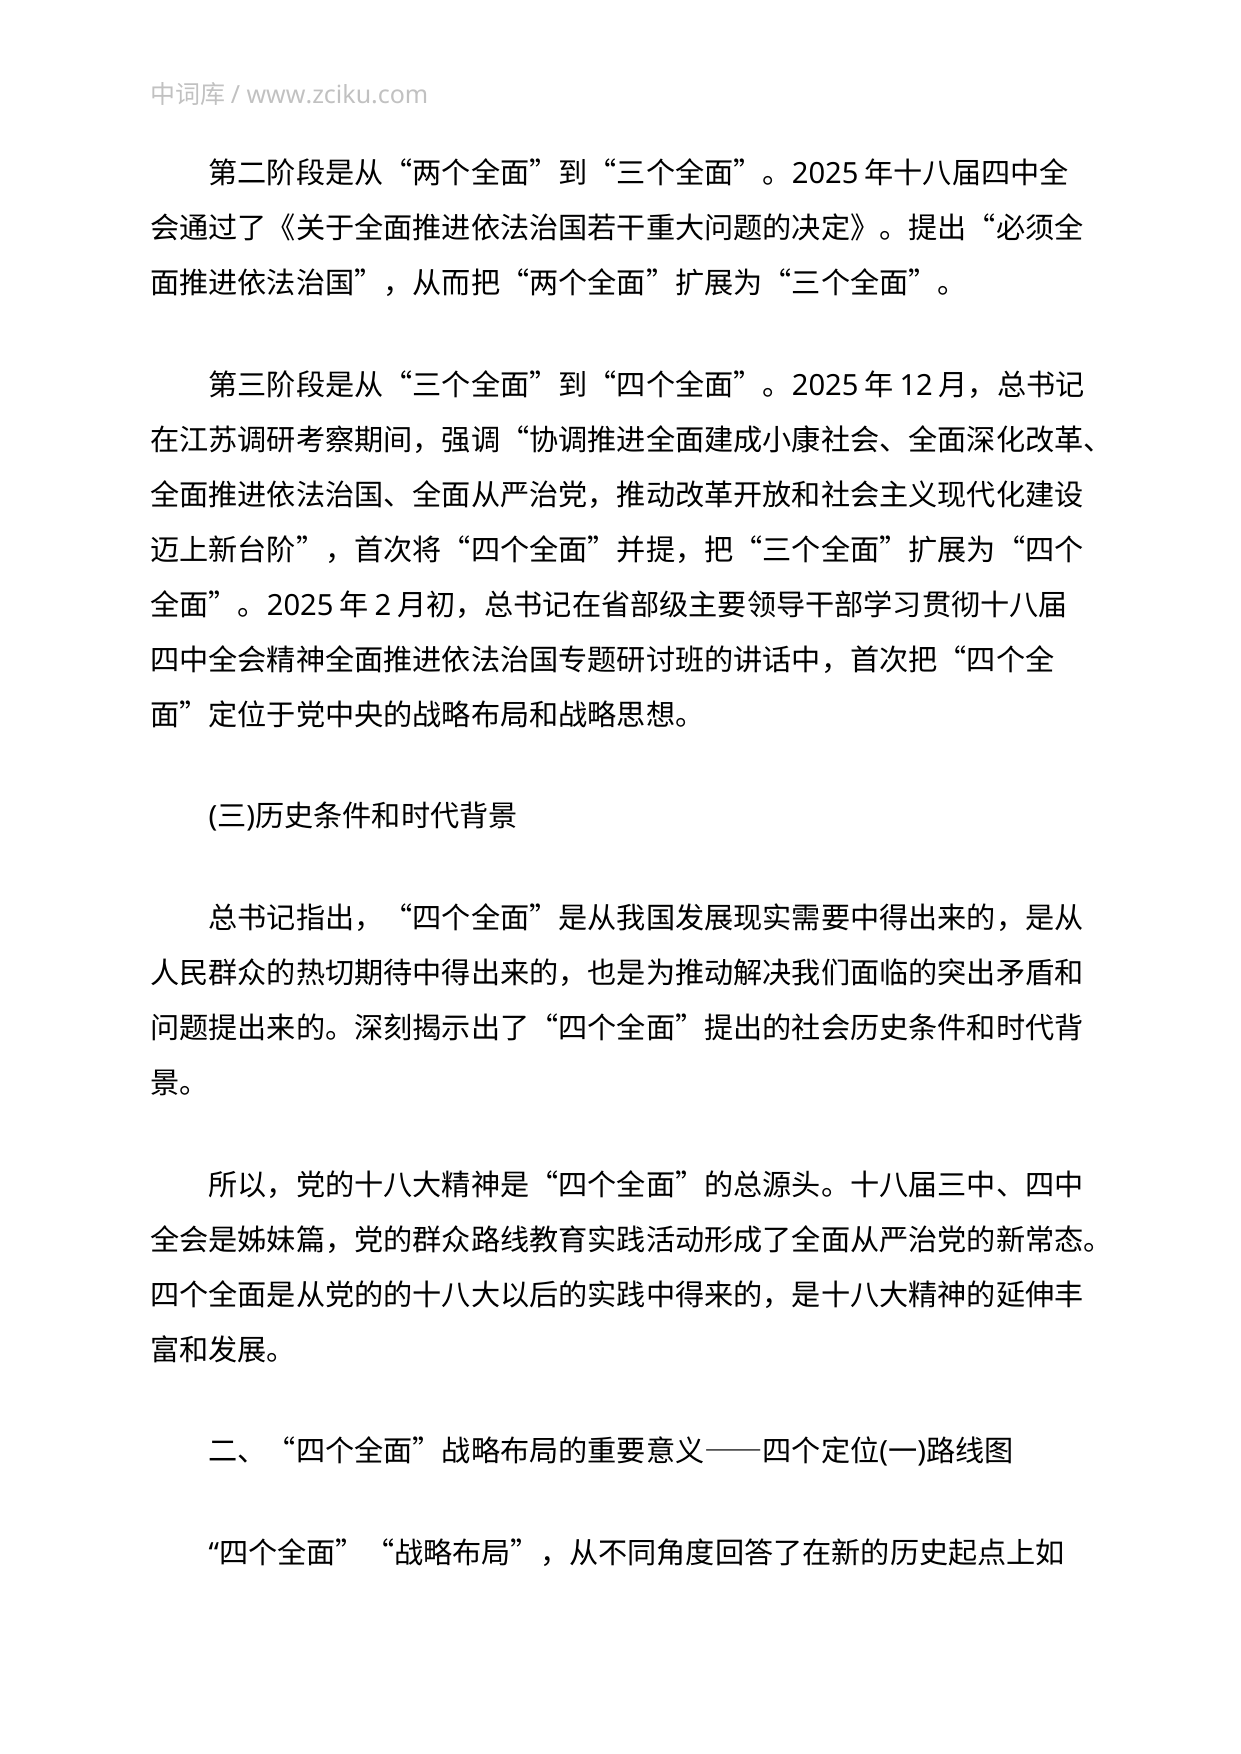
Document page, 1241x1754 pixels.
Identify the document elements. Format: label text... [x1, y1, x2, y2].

text 二、“四个全面”战略布局的重要意义——四个定位(一)路线图 [150, 1428, 1090, 1470]
text 第二阶段是从“两个全面”到“三个全面”。2025年十八届四中全会通过了《关于全面推进依法治国若干重大问题的决定》。提出“必须全面推进依法治国”，从而把“两个全面”扩展为“三个全面”。 [150, 150, 1090, 302]
text 总书记指出，“四个全面”是从我国发展现实需要中得出来的，是从人民群众的热切期待中得出来的，也是为推动解决我们面临的突出矛盾和问题提出来的。深刻揭示出了“四个全面”提出的社会历史条件和时代背景。 [150, 895, 1090, 1102]
text 第三阶段是从“三个全面”到“四个全面”。2025年12月，总书记在江苏调研考察期间，强调“协调推进全面建成小康社会、全面深化改革、全面推进依法治国、全面从严治党，推动改革开放和社会主义现代化建设迈上新台阶”，首次将“四个全面”并提，把“三个全面”扩展为“四个全面”。2025年2月初，总书记在省部级主要领导干部学习贯彻十八届四中全会精神全面推进依法治国专题研讨班的讲话中，首次把“四个全面”定位于党中央的战略布局和战略思想。 [150, 362, 1090, 733]
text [150, 1530, 1090, 1572]
text (三)历史条件和时代背景 [150, 793, 1090, 835]
text 所以，党的十八大精神是“四个全面”的总源头。十八届三中、四中全会是姊妹篇，党的群众路线教育实践活动形成了全面从严治党的新常态。四个全面是从党的的十八大以后的实践中得来的，是十八大精神的延伸丰富和发展。 [150, 1161, 1090, 1368]
